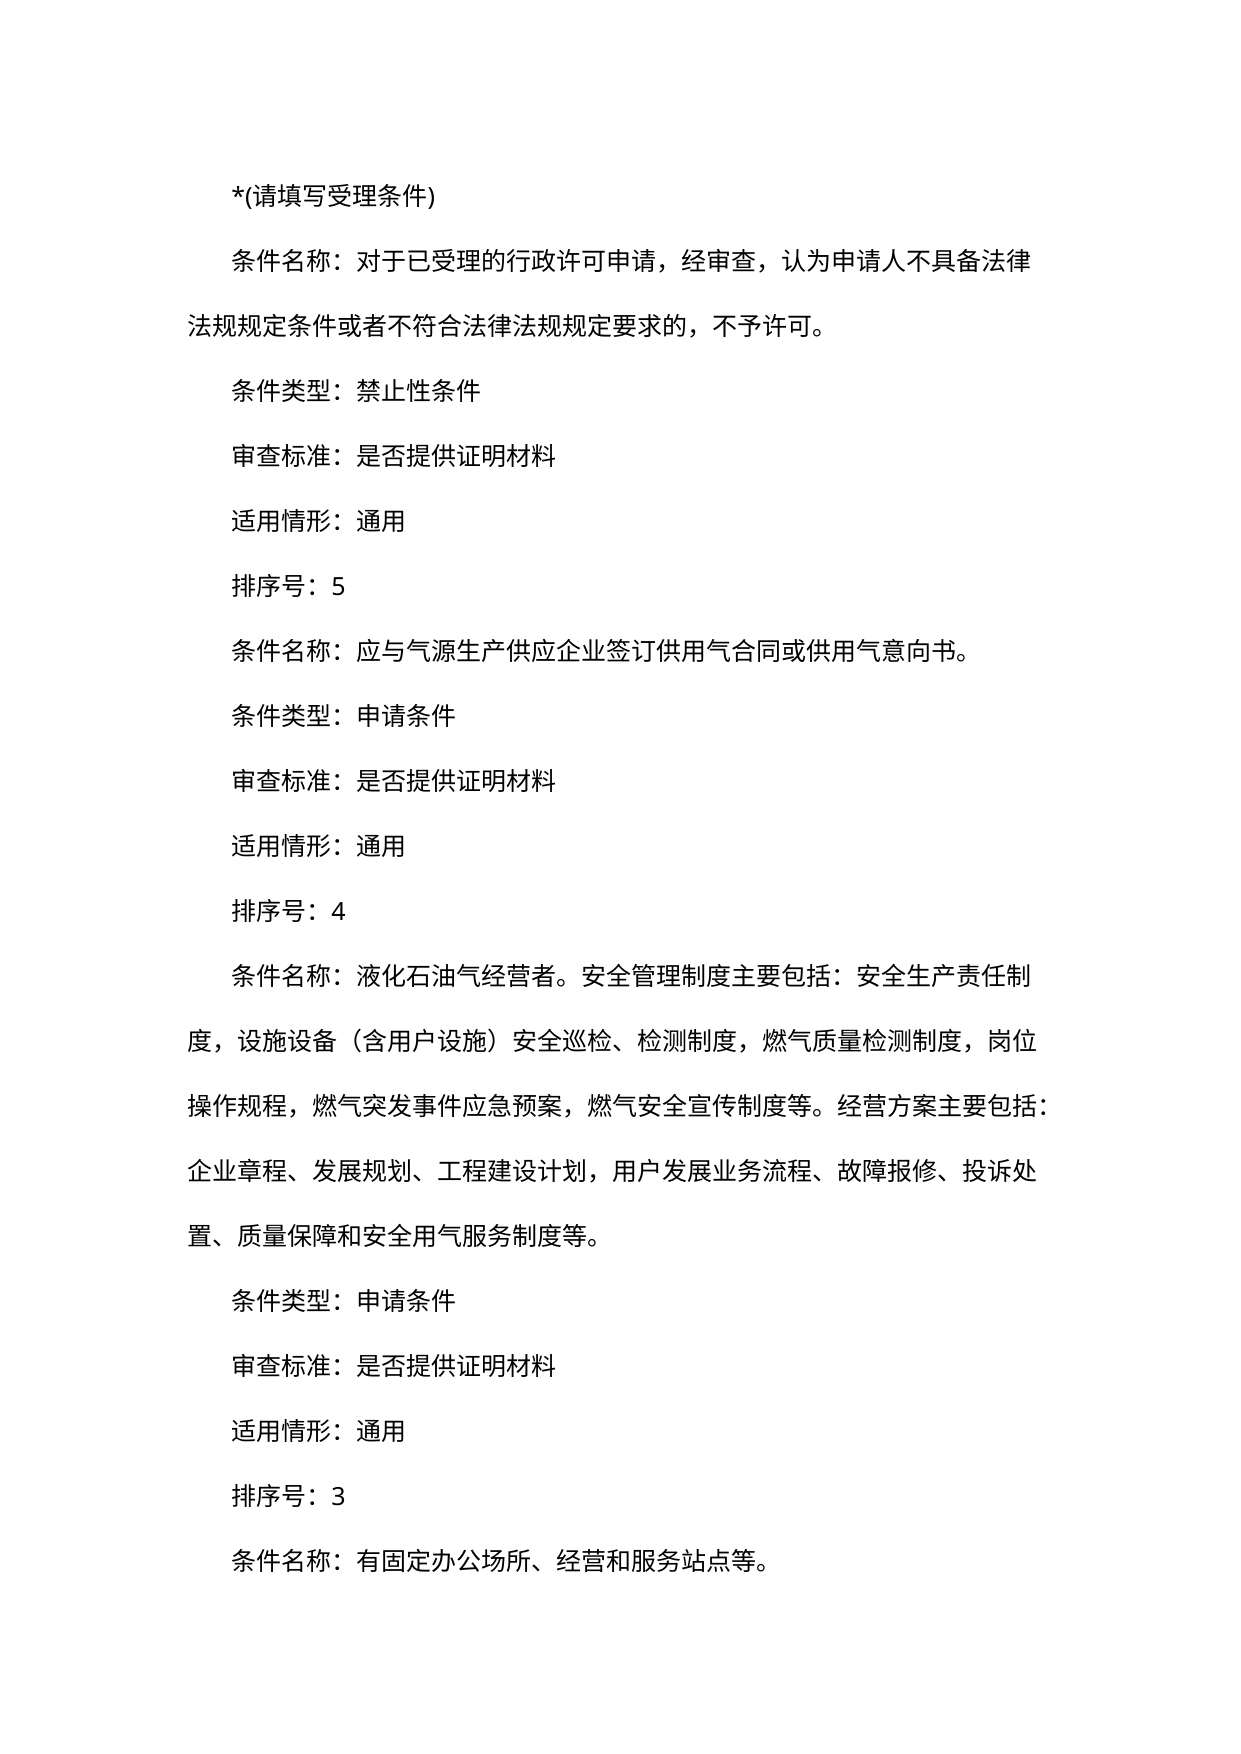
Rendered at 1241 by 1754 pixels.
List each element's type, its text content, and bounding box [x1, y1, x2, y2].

text 条件名称：应与气源生产供应企业签订供用气合同或供用气意向书。 [187, 617, 1053, 682]
text 排序号：4 [187, 877, 1053, 942]
text 审查标准：是否提供证明材料 [187, 422, 1053, 487]
text 适用情形：通用 [187, 812, 1053, 877]
text 条件类型：申请条件 [187, 682, 1053, 747]
text 条件名称：有固定办公场所、经营和服务站点等。 [187, 1527, 1053, 1592]
text 排序号：5 [187, 552, 1053, 617]
text 审查标准：是否提供证明材料 [187, 747, 1053, 812]
text 条件名称：液化石油气经营者。安全管理制度主要包括：安全生产责任制度，设施设备（含用户设施）安全巡检、检测制度，燃气质量检测制度，岗位操作规程，燃气突发事件应急预案，燃气安全宣传制度等。经营方案主要包括：企业章程、发展规划、工程建设计划，用户发展业务流程、故障报修、投诉处置、质量保障和安全用气服务制度等。 [187, 942, 1053, 1267]
text 排序号：3 [187, 1462, 1053, 1527]
text 适用情形：通用 [187, 487, 1053, 552]
text 条件名称：对于已受理的行政许可申请，经审查，认为申请人不具备法律法规规定条件或者不符合法律法规规定要求的，不予许可。 [187, 227, 1053, 357]
text 条件类型：禁止性条件 [187, 357, 1053, 422]
text 适用情形：通用 [187, 1397, 1053, 1462]
text 条件类型：申请条件 [187, 1267, 1053, 1332]
text *(请填写受理条件) [187, 162, 1053, 227]
text 审查标准：是否提供证明材料 [187, 1332, 1053, 1397]
